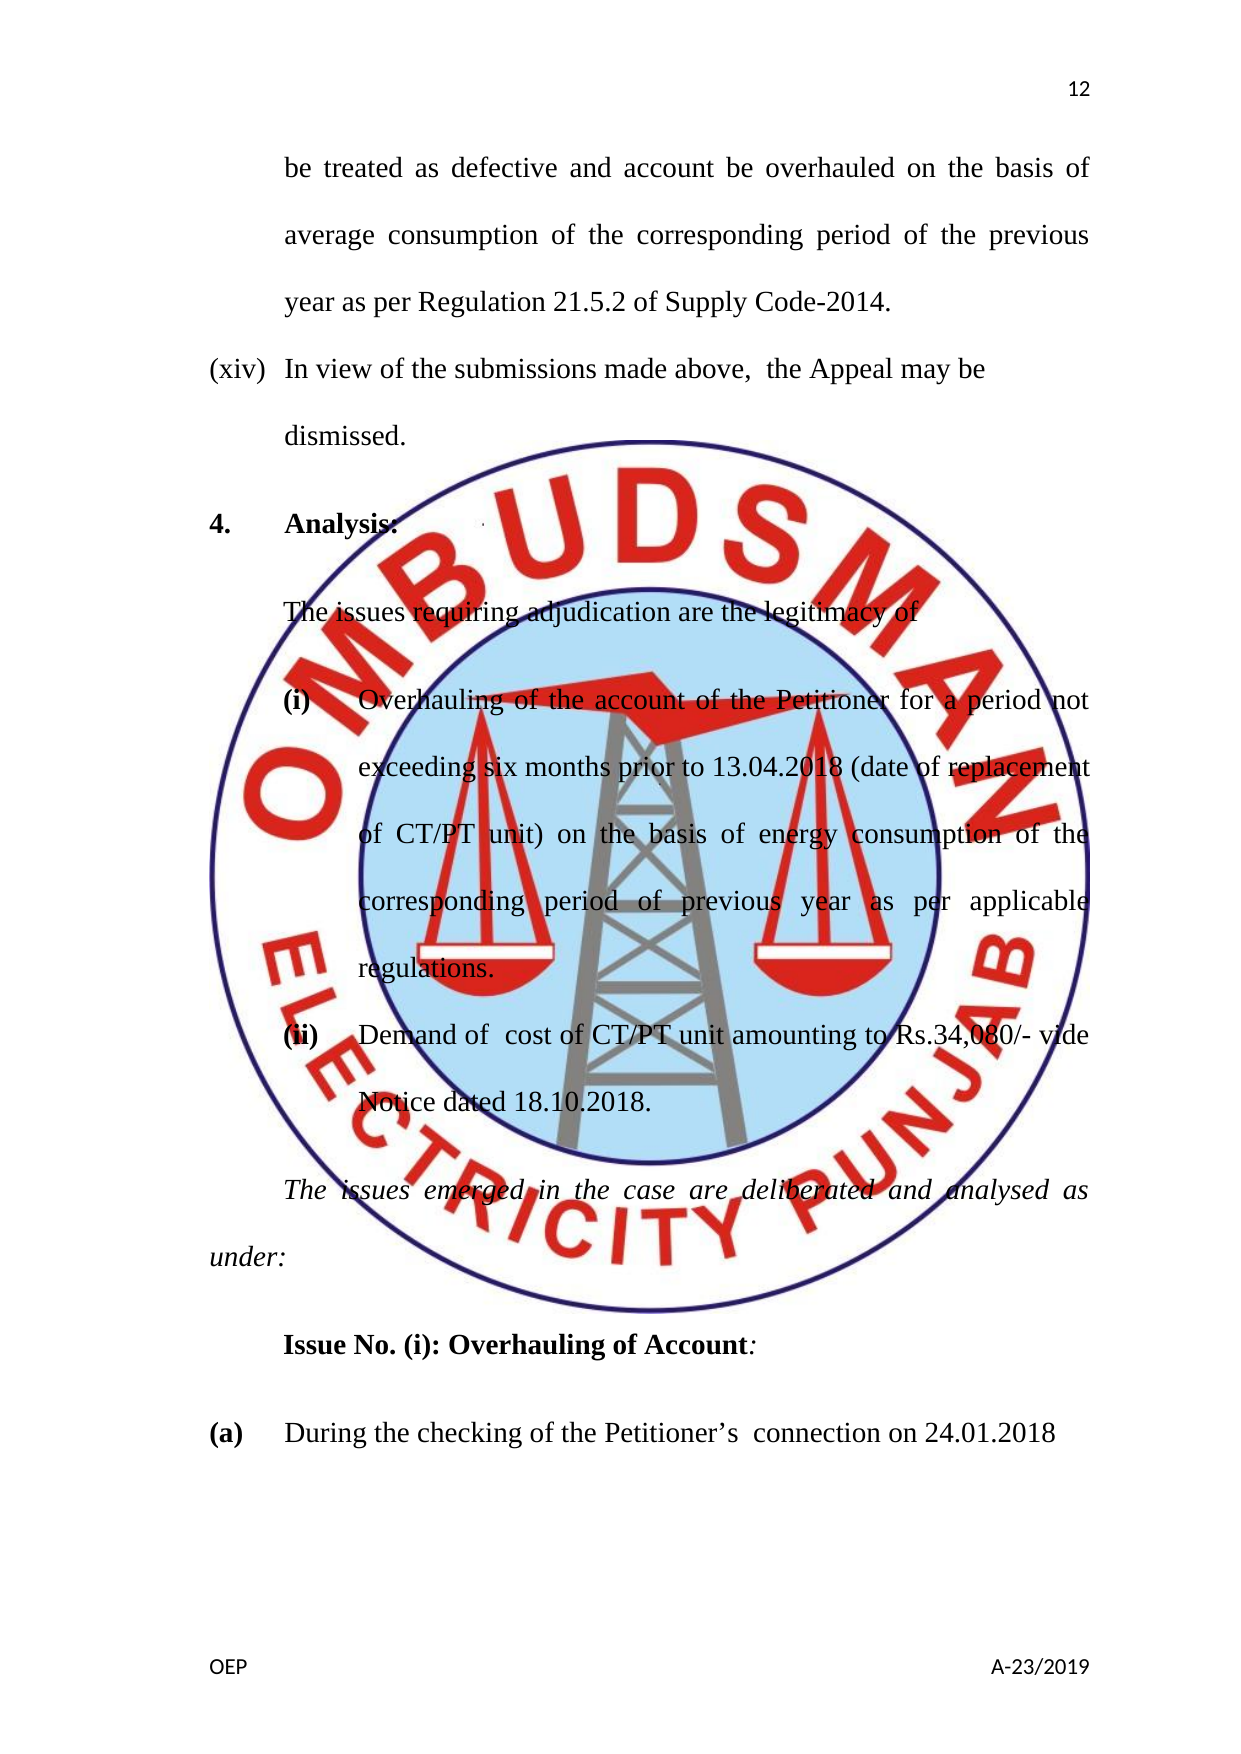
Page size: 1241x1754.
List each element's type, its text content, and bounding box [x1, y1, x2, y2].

list In view of the submissions made above, the Appeal may be [209, 351, 1090, 385]
picture [209, 1273, 1090, 1314]
text The issues requiring adjudication are the legitimacy of [209, 594, 1090, 628]
picture [209, 540, 1090, 594]
picture [209, 452, 1090, 506]
list be treated as defective and account be overhauled on the basis of average consumption of the corresponding period of the previous year as per Regulation 21.5.2 of Supply Code-2014. [284, 150, 1090, 318]
list dismissed. [209, 418, 1090, 452]
text Issue No. (i): Overhauling of Account: [209, 1327, 1090, 1361]
picture [209, 628, 1090, 1172]
list Demand of cost of CT/PT unit amounting to Rs.34,080/- vide Notice dated 18.10.2018. [283, 1017, 1090, 1118]
list During the checking of the Petitioner’s connection on 24.01.2018 [209, 1415, 1090, 1449]
text 4. Analysis: [209, 506, 1090, 540]
text The issues emerged in the case are deliberated and analysed as under: [209, 1172, 1090, 1273]
list Overhauling of the account of the Petitioner for a period not exceeding six months prior to 13.04.2018 (date of replacement of CT/PT unit) on the basis of energy consumption of the corresponding period of previous year as per applicable regulations. [283, 682, 1090, 984]
